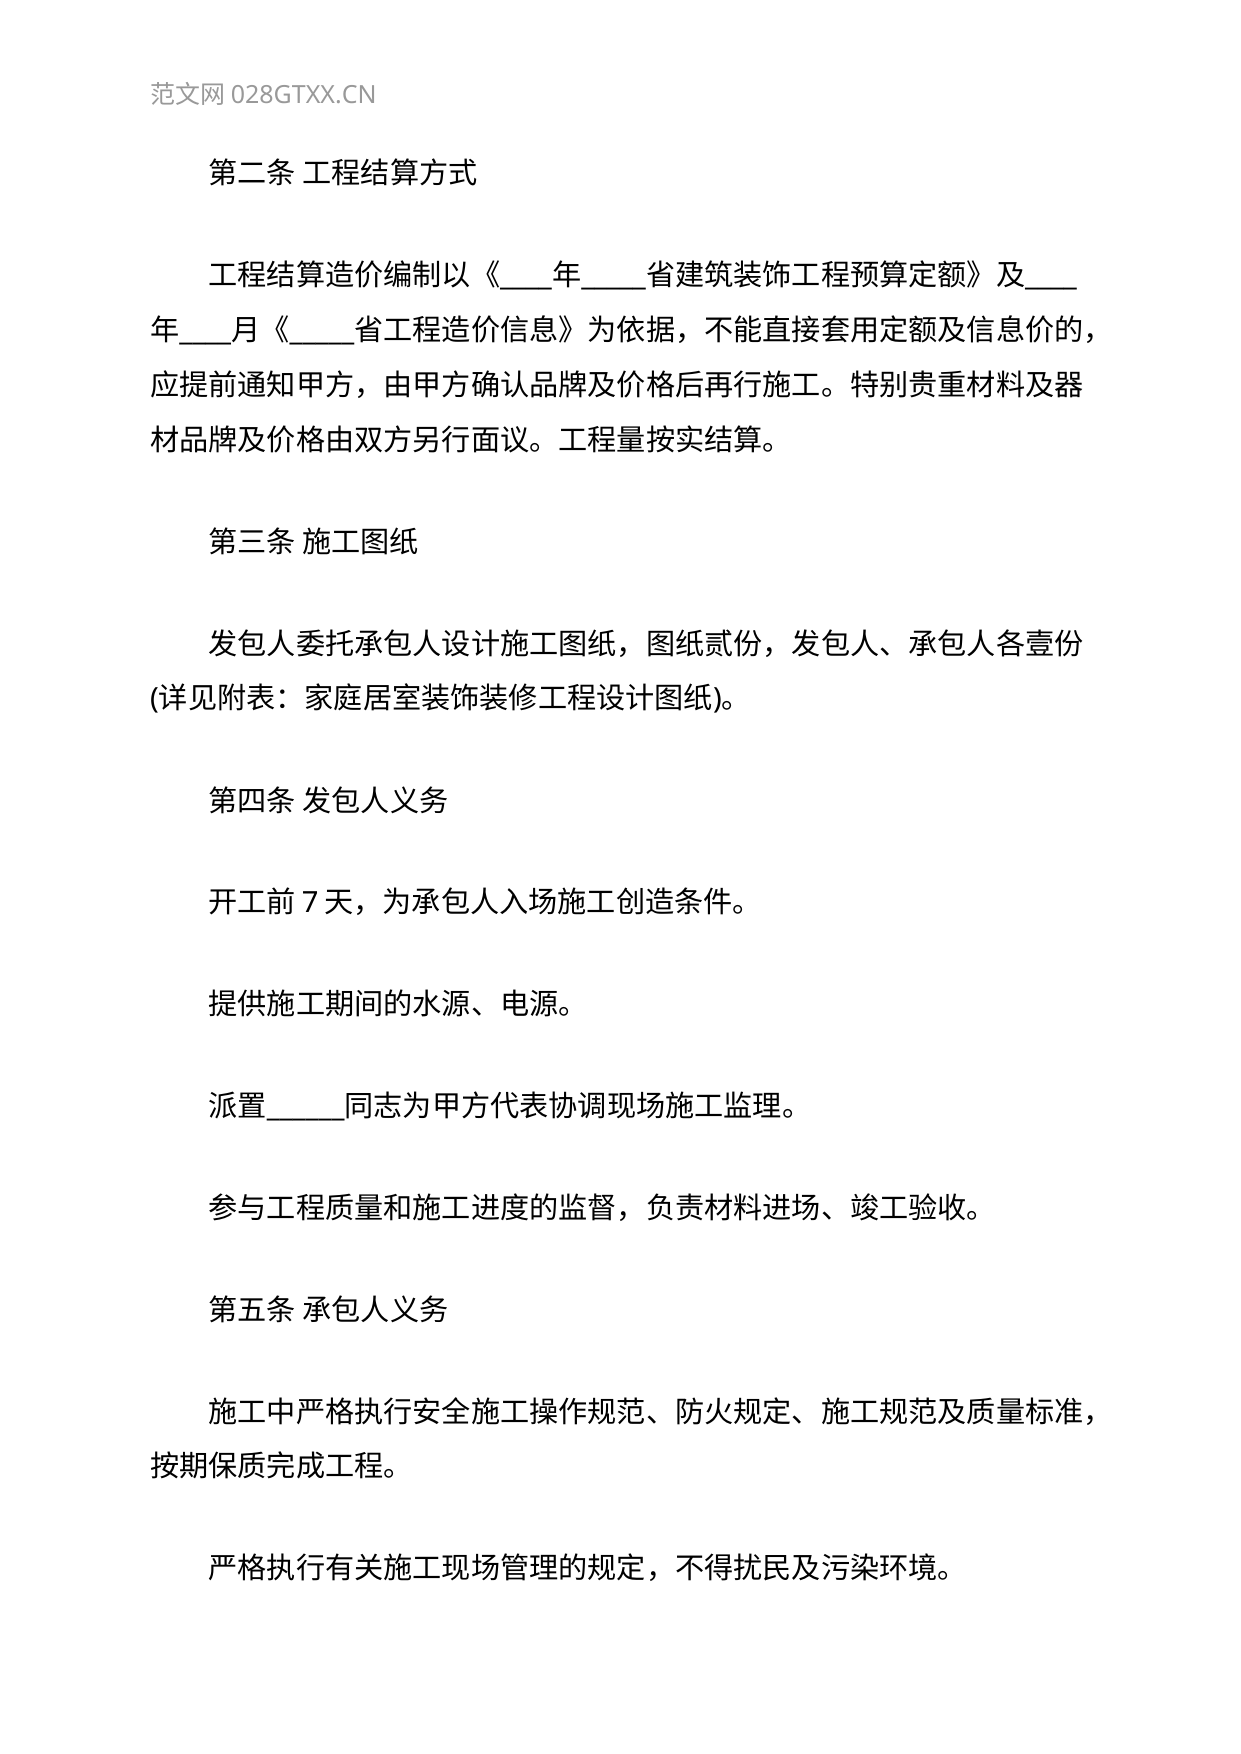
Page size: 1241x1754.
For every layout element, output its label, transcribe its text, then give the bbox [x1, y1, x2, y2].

text 严格执行有关施工现场管理的规定，不得扰民及污染环境。 [150, 1545, 1090, 1587]
text 施工中严格执行安全施工操作规范、防火规定、施工规范及质量标准，按期保质完成工程。 [150, 1388, 1090, 1485]
text 发包人委托承包人设计施工图纸，图纸贰份，发包人、承包人各壹份(详见附表：家庭居室装饰装修工程设计图纸)。 [150, 620, 1090, 717]
text 第二条 工程结算方式 [150, 150, 1090, 192]
text 第五条 承包人义务 [150, 1286, 1090, 1329]
text 提供施工期间的水源、电源。 [150, 981, 1090, 1023]
text 派置______同志为甲方代表协调现场施工监理。 [150, 1083, 1090, 1125]
text 第四条 发包人义务 [150, 777, 1090, 819]
text 工程结算造价编制以《____年_____省建筑装饰工程预算定额》及____年____月《_____省工程造价信息》为依据，不能直接套用定额及信息价的，应提前通知甲方，由甲方确认品牌及价格后再行施工。特别贵重材料及器材品牌及价格由双方另行面议。工程量按实结算。 [150, 252, 1090, 459]
text 第三条 施工图纸 [150, 518, 1090, 561]
text 开工前7天，为承包人入场施工创造条件。 [150, 879, 1090, 921]
text 参与工程质量和施工进度的监督，负责材料进场、竣工验收。 [150, 1184, 1090, 1227]
